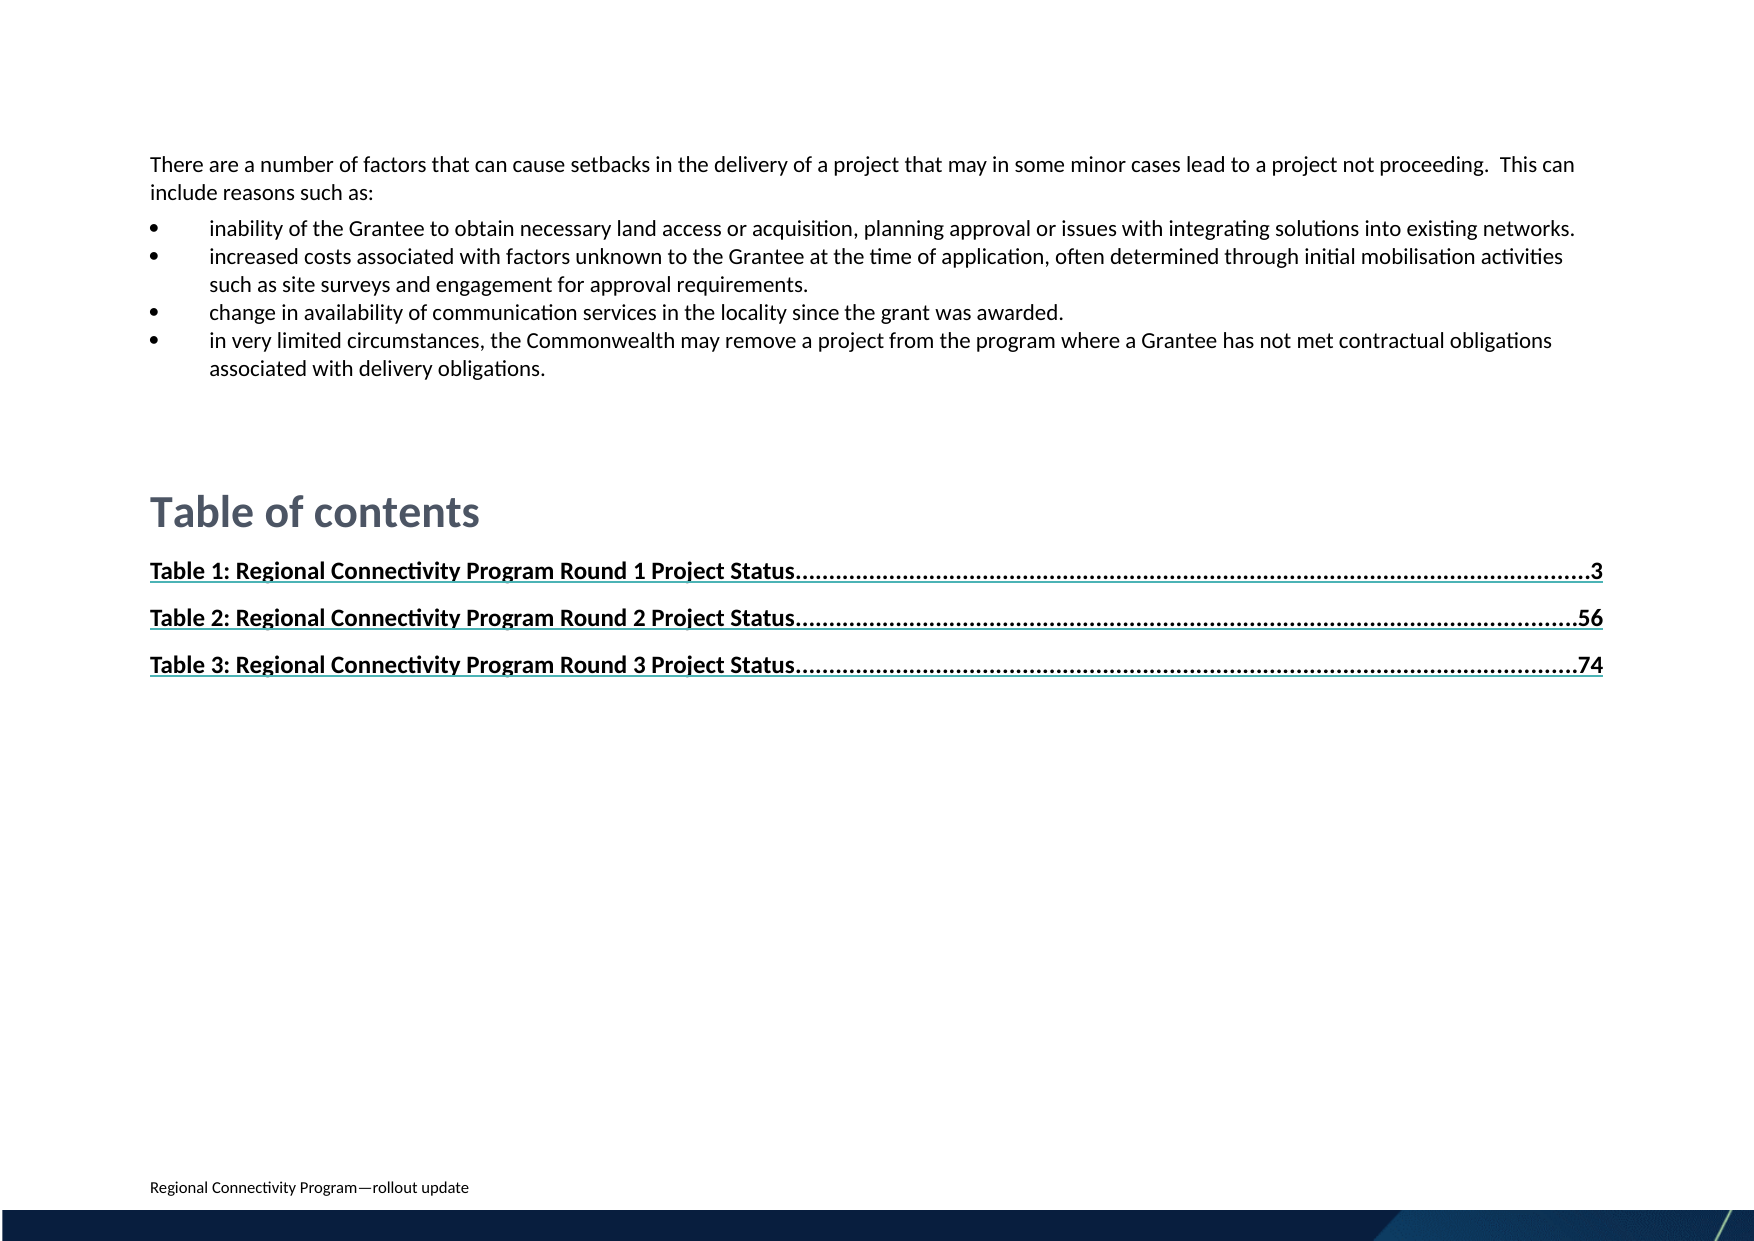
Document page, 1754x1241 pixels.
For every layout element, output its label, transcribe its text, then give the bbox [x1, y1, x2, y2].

list inability of the Grantee to obtain necessary land access or acquisition, planning approval or issues with integrating solutions into existing networks. [150, 214, 1604, 242]
text There are a number of factors that can cause setbacks in the delivery of a project that may in some minor cases lead to a project not proceeding. This can include reasons such as: [150, 150, 1604, 206]
subtitle Table of contents [150, 482, 1604, 538]
list in very limited circumstances, the Commonwealth may remove a project from the program where a Grantee has not met contractual obligations associated with delivery obligations. [150, 326, 1604, 382]
list change in availability of communication services in the locality since the grant was awarded. [150, 298, 1604, 326]
picture [2, 1210, 1754, 1241]
text Table 2: Regional Connectivity Program Round 2 Project Status 56 [150, 602, 1604, 633]
text Table 3: Regional Connectivity Program Round 3 Project Status 74 [150, 649, 1604, 680]
list increased costs associated with factors unknown to the Grantee at the time of application, often determined through initial mobilisation activities such as site surveys and engagement for approval requirements. [150, 242, 1604, 298]
text Table 1: Regional Connectivity Program Round 1 Project Status 3 [150, 555, 1604, 586]
